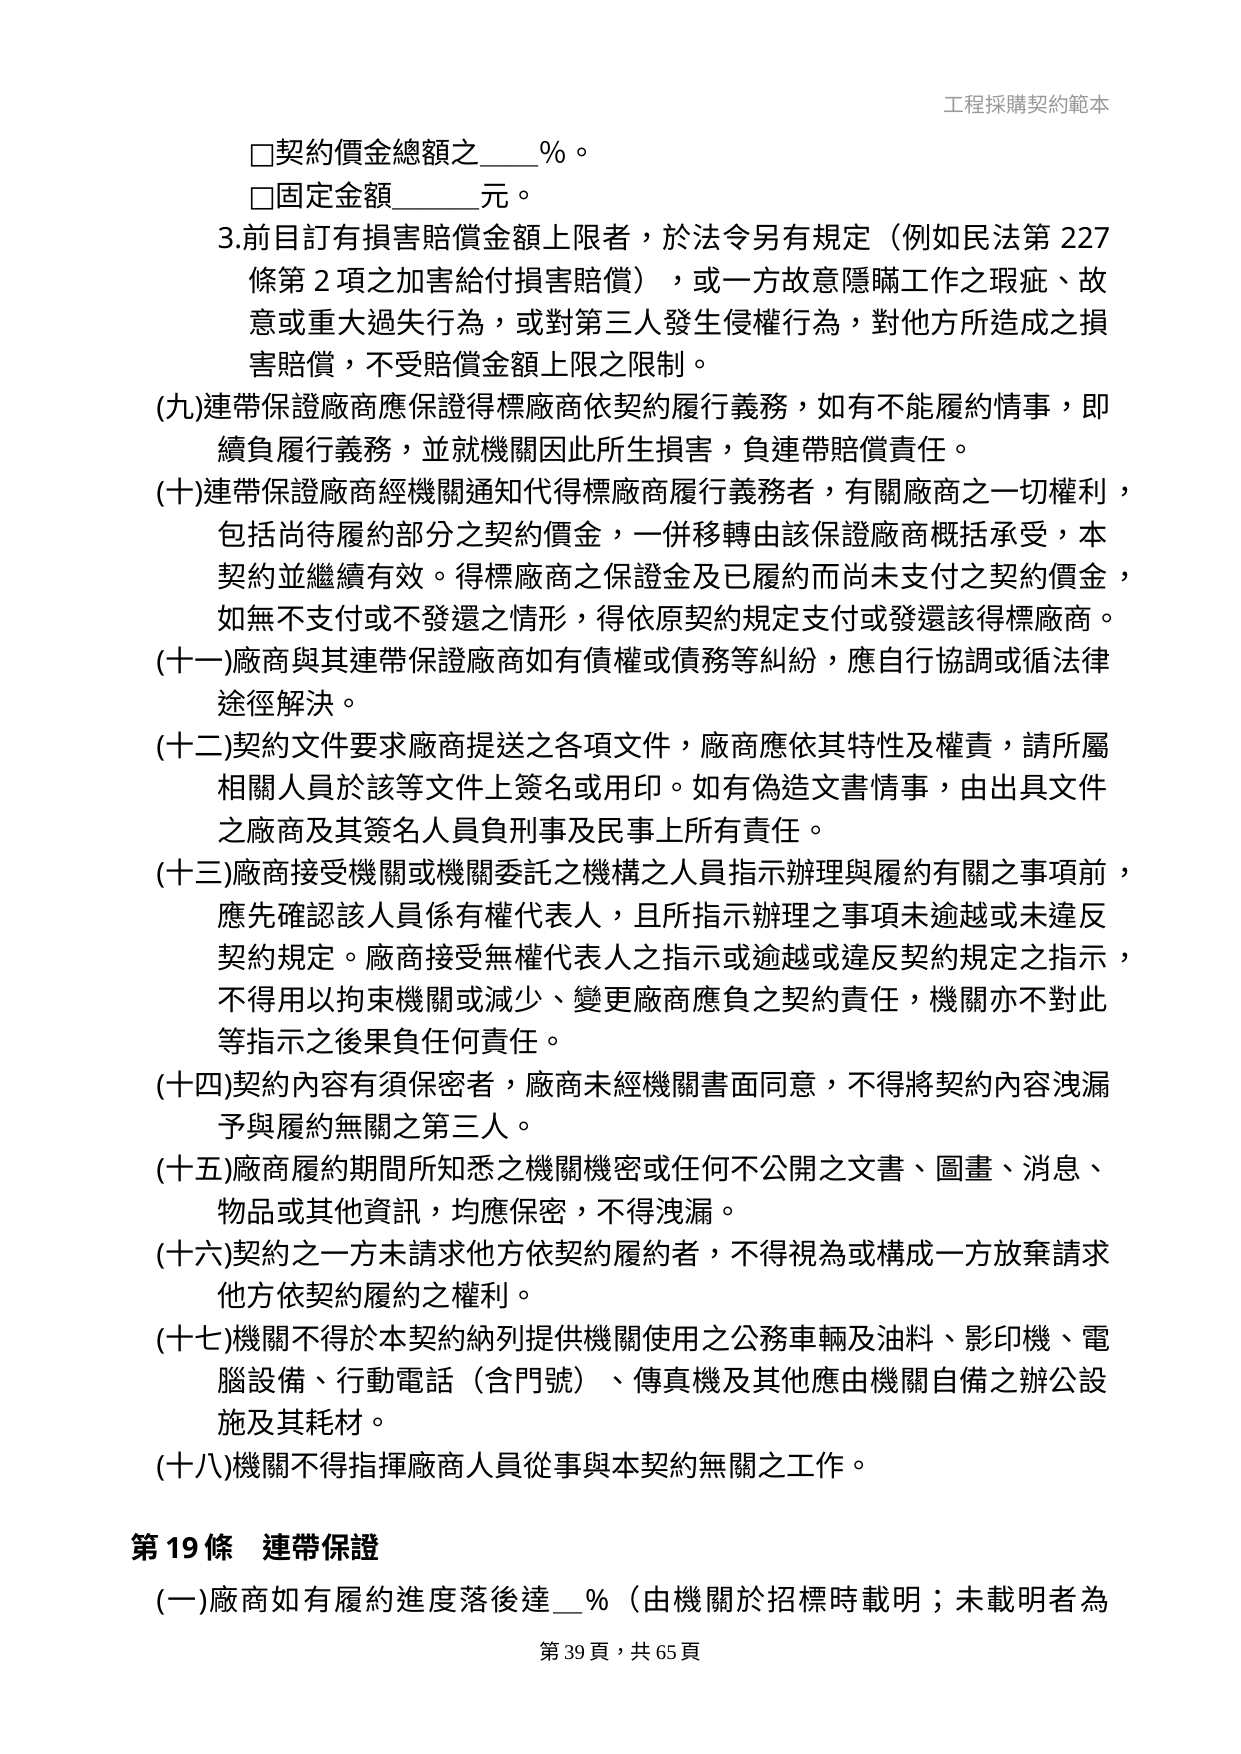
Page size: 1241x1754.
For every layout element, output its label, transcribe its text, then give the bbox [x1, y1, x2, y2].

text (十八)機關不得指揮廠商人員從事與本契約無關之工作。 [156, 1442, 1110, 1485]
text □契約價金總額之＿＿％。 [248, 130, 1110, 172]
text (九)連帶保證廠商應保證得標廠商依契約履行義務，如有不能履約情事，即續負履行義務，並就機關因此所生損害，負連帶賠償責任。 [156, 384, 1110, 469]
text □固定金額＿＿＿元。 [248, 172, 1110, 215]
text (十四)契約內容有須保密者，廠商未經機關書面同意，不得將契約內容洩漏予與履約無關之第三人。 [156, 1061, 1110, 1146]
text (十)連帶保證廠商經機關通知代得標廠商履行義務者，有關廠商之一切權利，包括尚待履約部分之契約價金，一併移轉由該保證廠商概括承受，本契約並繼續有效。得標廠商之保證金及已履約而尚未支付之契約價金，如無不支付或不發還之情形，得依原契約規定支付或發還該得標廠商。 [156, 469, 1110, 638]
text (十六)契約之一方未請求他方依契約履約者，不得視為或構成一方放棄請求他方依契約履約之權利。 [156, 1231, 1110, 1315]
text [156, 1577, 1110, 1619]
text (十一)廠商與其連帶保證廠商如有債權或債務等糾紛，應自行協調或循法律途徑解決。 [156, 638, 1110, 723]
text 3.前目訂有損害賠償金額上限者，於法令另有規定（例如民法第227條第2項之加害給付損害賠償），或一方故意隱瞞工作之瑕疵、故意或重大過失行為，或對第三人發生侵權行為，對他方所造成之損害賠償，不受賠償金額上限之限制。 [217, 215, 1110, 384]
text 第19條 連帶保證 [130, 1524, 1110, 1567]
text (十七)機關不得於本契約納列提供機關使用之公務車輛及油料、影印機、電腦設備、行動電話（含門號）、傳真機及其他應由機關自備之辦公設施及其耗材。 [156, 1315, 1110, 1442]
text (十五)廠商履約期間所知悉之機關機密或任何不公開之文書、圖畫、消息、物品或其他資訊，均應保密，不得洩漏。 [156, 1146, 1110, 1231]
text (十二)契約文件要求廠商提送之各項文件，廠商應依其特性及權責，請所屬相關人員於該等文件上簽名或用印。如有偽造文書情事，由出具文件之廠商及其簽名人員負刑事及民事上所有責任。 [156, 723, 1110, 850]
text (十三)廠商接受機關或機關委託之機構之人員指示辦理與履約有關之事項前，應先確認該人員係有權代表人，且所指示辦理之事項未逾越或未違反契約規定。廠商接受無權代表人之指示或逾越或違反契約規定之指示，不得用以拘束機關或減少、變更廠商應負之契約責任，機關亦不對此等指示之後果負任何責任。 [156, 850, 1110, 1061]
